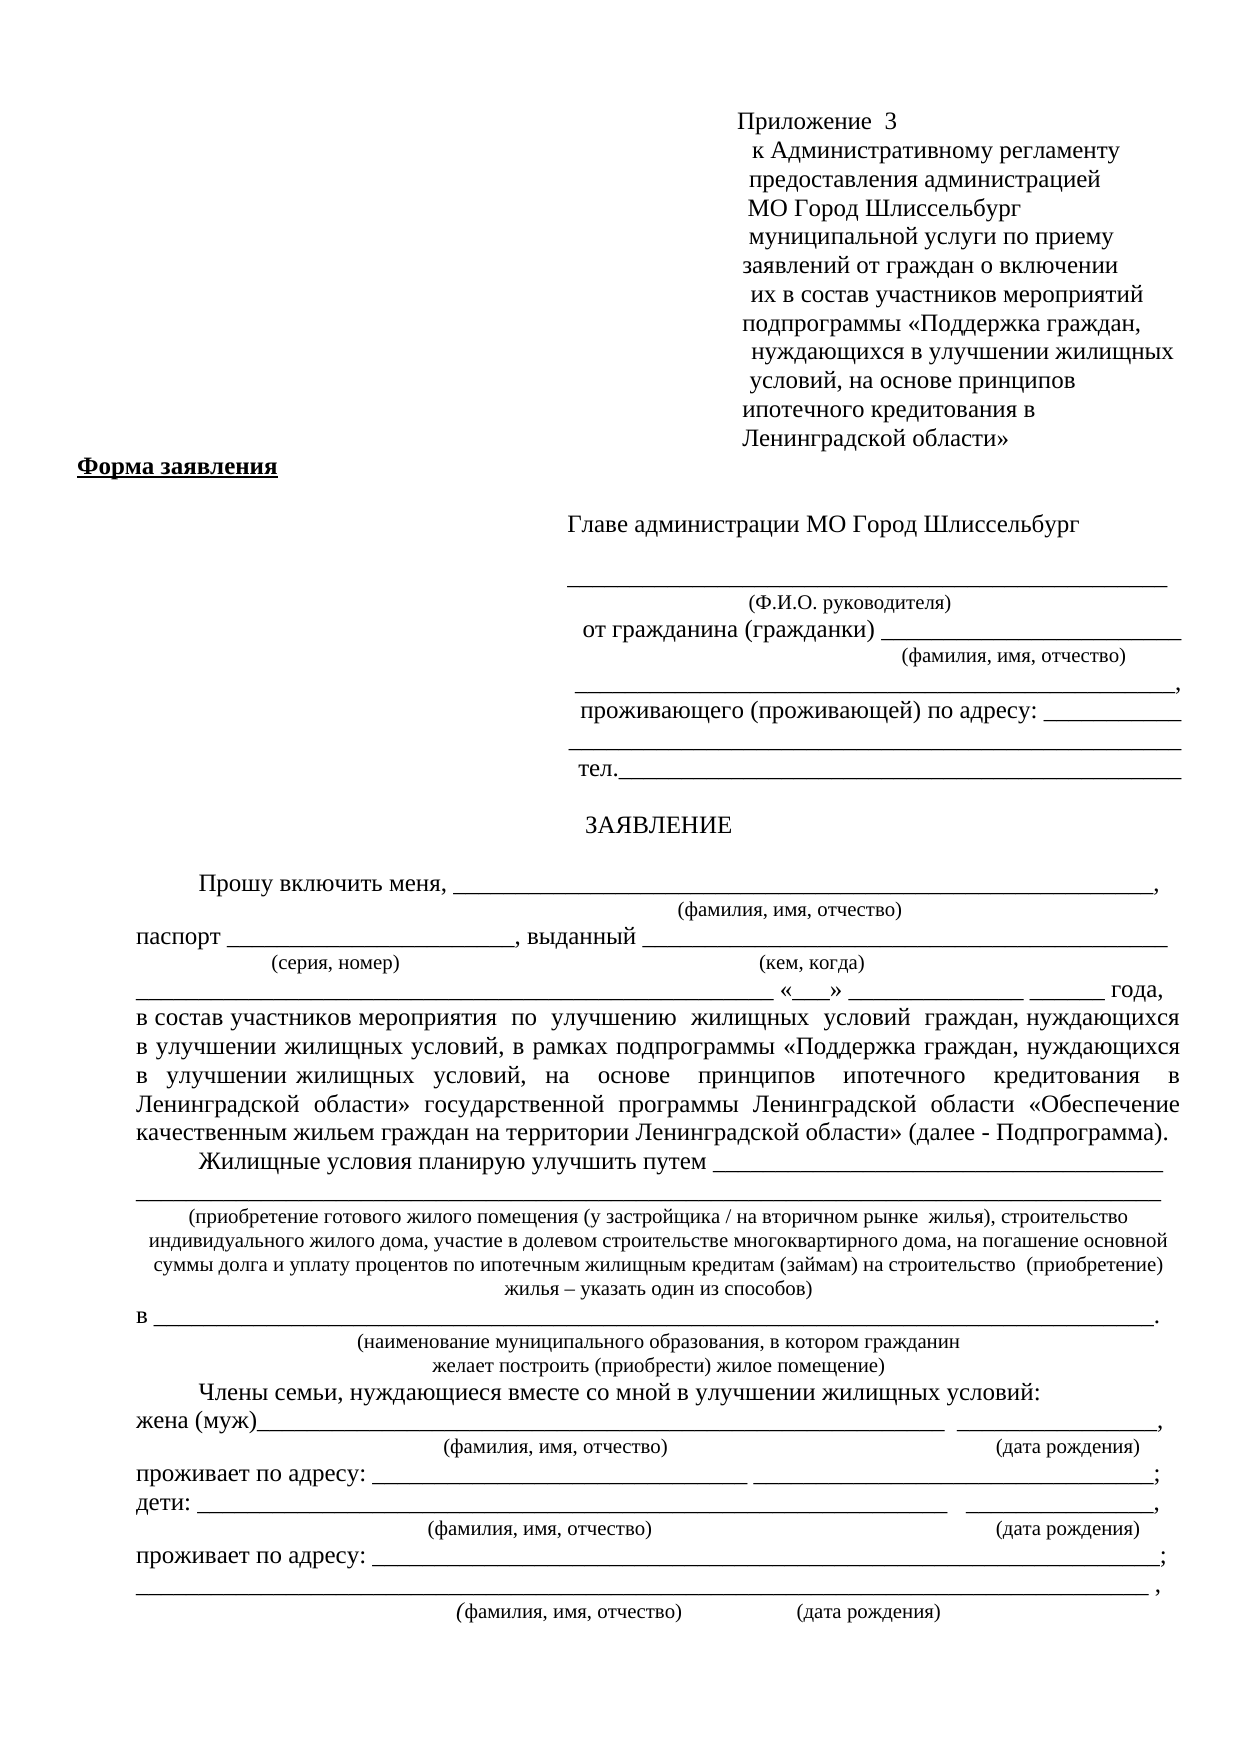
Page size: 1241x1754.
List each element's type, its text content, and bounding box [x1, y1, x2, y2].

text ________________________________________________, [136, 667, 1181, 696]
text подпрограммы «Поддержка граждан, [136, 308, 1183, 336]
text _________________________________________________ [136, 724, 1181, 753]
text муниципальной услуги по приему [136, 221, 1183, 250]
text к Административному регламенту [77, 135, 1183, 164]
text _________________________________________________________________________________ , [136, 1569, 1181, 1597]
text Члены семьи, нуждающиеся вместе со мной в улучшении жилищных условий: [136, 1377, 1181, 1406]
text (фамилия, имя, отчество) (дата рождения) [136, 1516, 1181, 1540]
text (фамилия, имя, отчество) [136, 897, 1181, 921]
text Форма заявления [77, 451, 1211, 480]
text дети: ____________________________________________________________ _______________, [136, 1487, 1181, 1516]
text от гражданина (гражданки) ________________________ [136, 614, 1181, 643]
text (приобретение готового жилого помещения (у застройщика / на вторичном рынке жилья), строительство индивидуального жилого дома, участие в долевом строительстве многоквартирного дома, на погашение основной суммы долга и уплату процентов по ипотечным жилищным кредитам (займам) на строительство (приобретение) жилья – указать один из способов) [136, 1204, 1181, 1300]
text (серия, номер) (кем, когда) [136, 950, 1181, 974]
text ипотечного кредитования в [136, 394, 1181, 423]
text (фамилия, имя, отчество) [136, 643, 1181, 667]
text предоставления администрацией [136, 164, 1183, 193]
text тел._____________________________________________ [136, 753, 1181, 782]
text Главе администрации МО Город Шлиссельбург [136, 509, 1181, 538]
text их в состав участников мероприятий [136, 279, 1183, 308]
text условий, на основе принципов [136, 365, 1183, 394]
text заявлений от граждан о включении [136, 250, 1183, 279]
text паспорт _______________________, выданный __________________________________________ [136, 921, 1181, 950]
text ЗАЯВЛЕНИЕ [136, 811, 1181, 839]
text Прошу включить меня, ________________________________________________________, [136, 868, 1181, 897]
text нуждающихся в улучшении жилищных [136, 336, 1183, 365]
text Ленинградской области» [136, 423, 1181, 451]
text ________________________________________________ [136, 561, 1181, 590]
text Жилищные условия планирую улучшить путем ____________________________________ [136, 1146, 1181, 1175]
text в ________________________________________________________________________________. [136, 1300, 1181, 1329]
text проживающего (проживающей) по адресу: ___________ [136, 696, 1181, 724]
text в состав участников мероприятия по улучшению жилищных условий граждан, нуждающихся в улучшении жилищных условий, в рамках подпрограммы «Поддержка граждан, нуждающихся в улучшении жилищных условий, на основе принципов ипотечного кредитования в Ленинградской области» государственной программы Ленинградской области «Обеспечение качественным жильем граждан на территории Ленинградской области» (далее - Подпрограмма). [136, 1002, 1181, 1146]
text __________________________________________________________________________________ [136, 1175, 1181, 1204]
text Приложение 3 [136, 106, 1183, 135]
text (Ф.И.О. руководителя) [136, 590, 1181, 614]
text желает построить (приобрести) жилое помещение) [136, 1353, 1181, 1377]
text (фамилия, имя, отчество) (дата рождения) [136, 1434, 1181, 1458]
text (наименование муниципального образования, в котором гражданин [136, 1329, 1181, 1353]
text проживает по адресу: ______________________________ ________________________________; [136, 1458, 1181, 1487]
text (фамилия, имя, отчество) (дата рождения) [136, 1597, 1181, 1624]
text ___________________________________________________ «___» ______________ ______ года, [136, 974, 1181, 1002]
text проживает по адресу: _______________________________________________________________; [136, 1540, 1181, 1569]
text МО Город Шлиссельбург [136, 193, 1183, 221]
text жена (муж)_______________________________________________________ ________________, [136, 1406, 1181, 1434]
